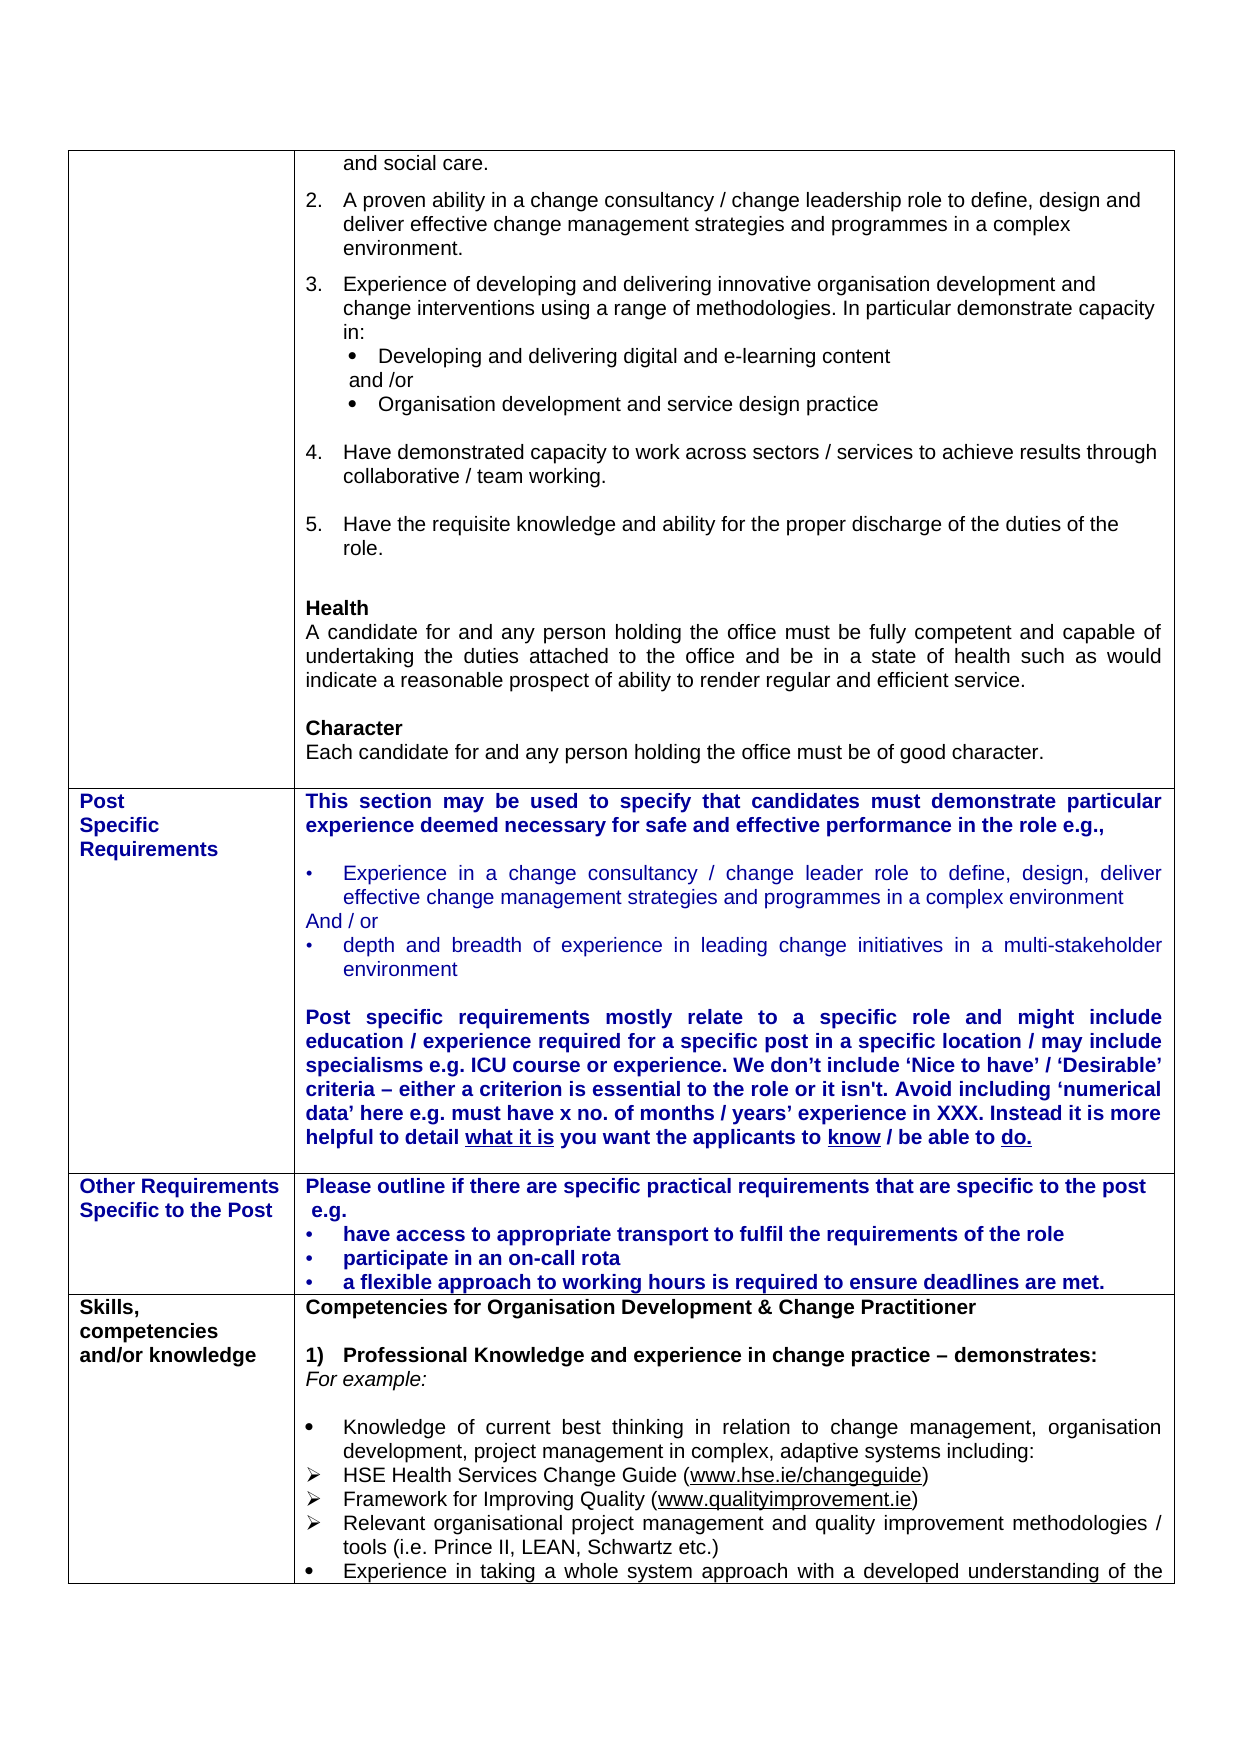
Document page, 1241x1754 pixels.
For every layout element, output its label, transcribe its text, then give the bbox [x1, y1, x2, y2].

table_cell This section may be used to specify that candidates must demonstrate particular experience deemed necessary for safe and effective performance in the role e.g., Experience in a change consultancy / change leader role to define, design, deliver effective change management strategies and programmes in a complex environment And / or depth and breadth of experience in leading change initiatives in a multi-stakeholder environment Post specific requirements mostly relate to a specific role and might include education / experience required for a specific post in a specific location / may include specialisms e.g. ICU course or experience. We don’t include ‘Nice to have’ / ‘Desirable’ criteria – either a criterion is essential to the role or it isn't. Avoid including ‘numerical data’ here e.g. must have x no. of months / years’ experience in XXX. Instead it is more helpful to detail what it is you want the applicants to know / be able to do. [295, 789, 1174, 1172]
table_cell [295, 1295, 1174, 1583]
table_cell Other Requirements Specific to the Post [69, 1174, 294, 1294]
table_cell Please outline if there are specific practical requirements that are specific to the post e.g. have access to appropriate transport to fulfil the requirements of the role participate in an on-call rota a flexible approach to working hours is required to ensure deadlines are met. [295, 1174, 1174, 1294]
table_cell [69, 1295, 294, 1583]
table_cell Post Specific Requirements [69, 789, 294, 1172]
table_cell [295, 151, 1174, 788]
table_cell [69, 151, 294, 788]
